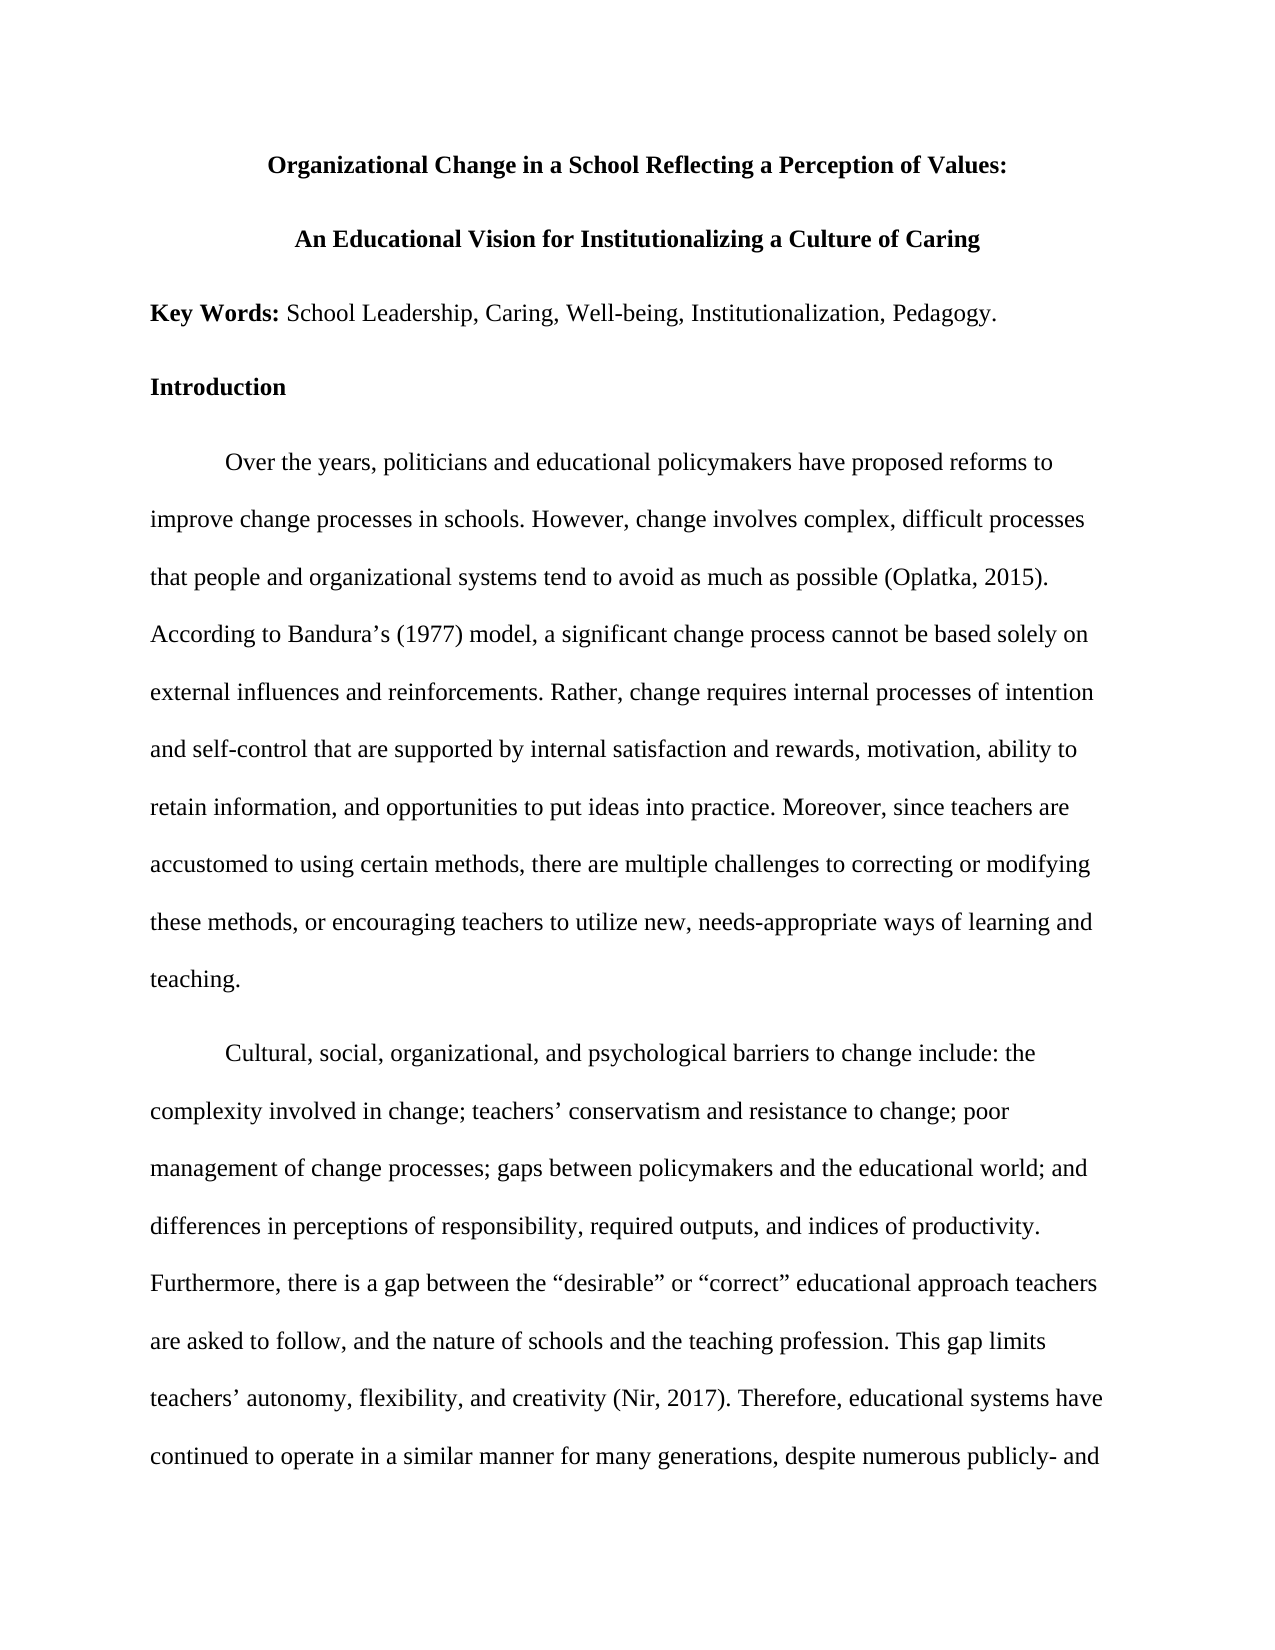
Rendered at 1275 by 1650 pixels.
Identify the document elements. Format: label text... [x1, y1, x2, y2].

text Key Words: School Leadership, Caring, Well-being, Institutionalization, Pedagogy. [150, 298, 1125, 327]
text Organizational Change in a School Reflecting a Perception of Values: [150, 150, 1125, 179]
text Introduction [150, 372, 1125, 401]
text An Educational Vision for Institutionalizing a Culture of Caring [150, 224, 1125, 253]
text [150, 1038, 1125, 1469]
text Over the years, politicians and educational policymakers have proposed reforms to improve change processes in schools. However, change involves complex, difficult processes that people and organizational systems tend to avoid as much as possible (Oplatka, 2015). According to Bandura’s (1977) model, a significant change process cannot be based solely on external influences and reinforcements. Rather, change requires internal processes of intention and self-control that are supported by internal satisfaction and rewards, motivation, ability to retain information, and opportunities to put ideas into practice. Moreover, since teachers are accustomed to using certain methods, there are multiple challenges to correcting or modifying these methods, or encouraging teachers to utilize new, needs-appropriate ways of learning and teaching. [150, 447, 1125, 993]
